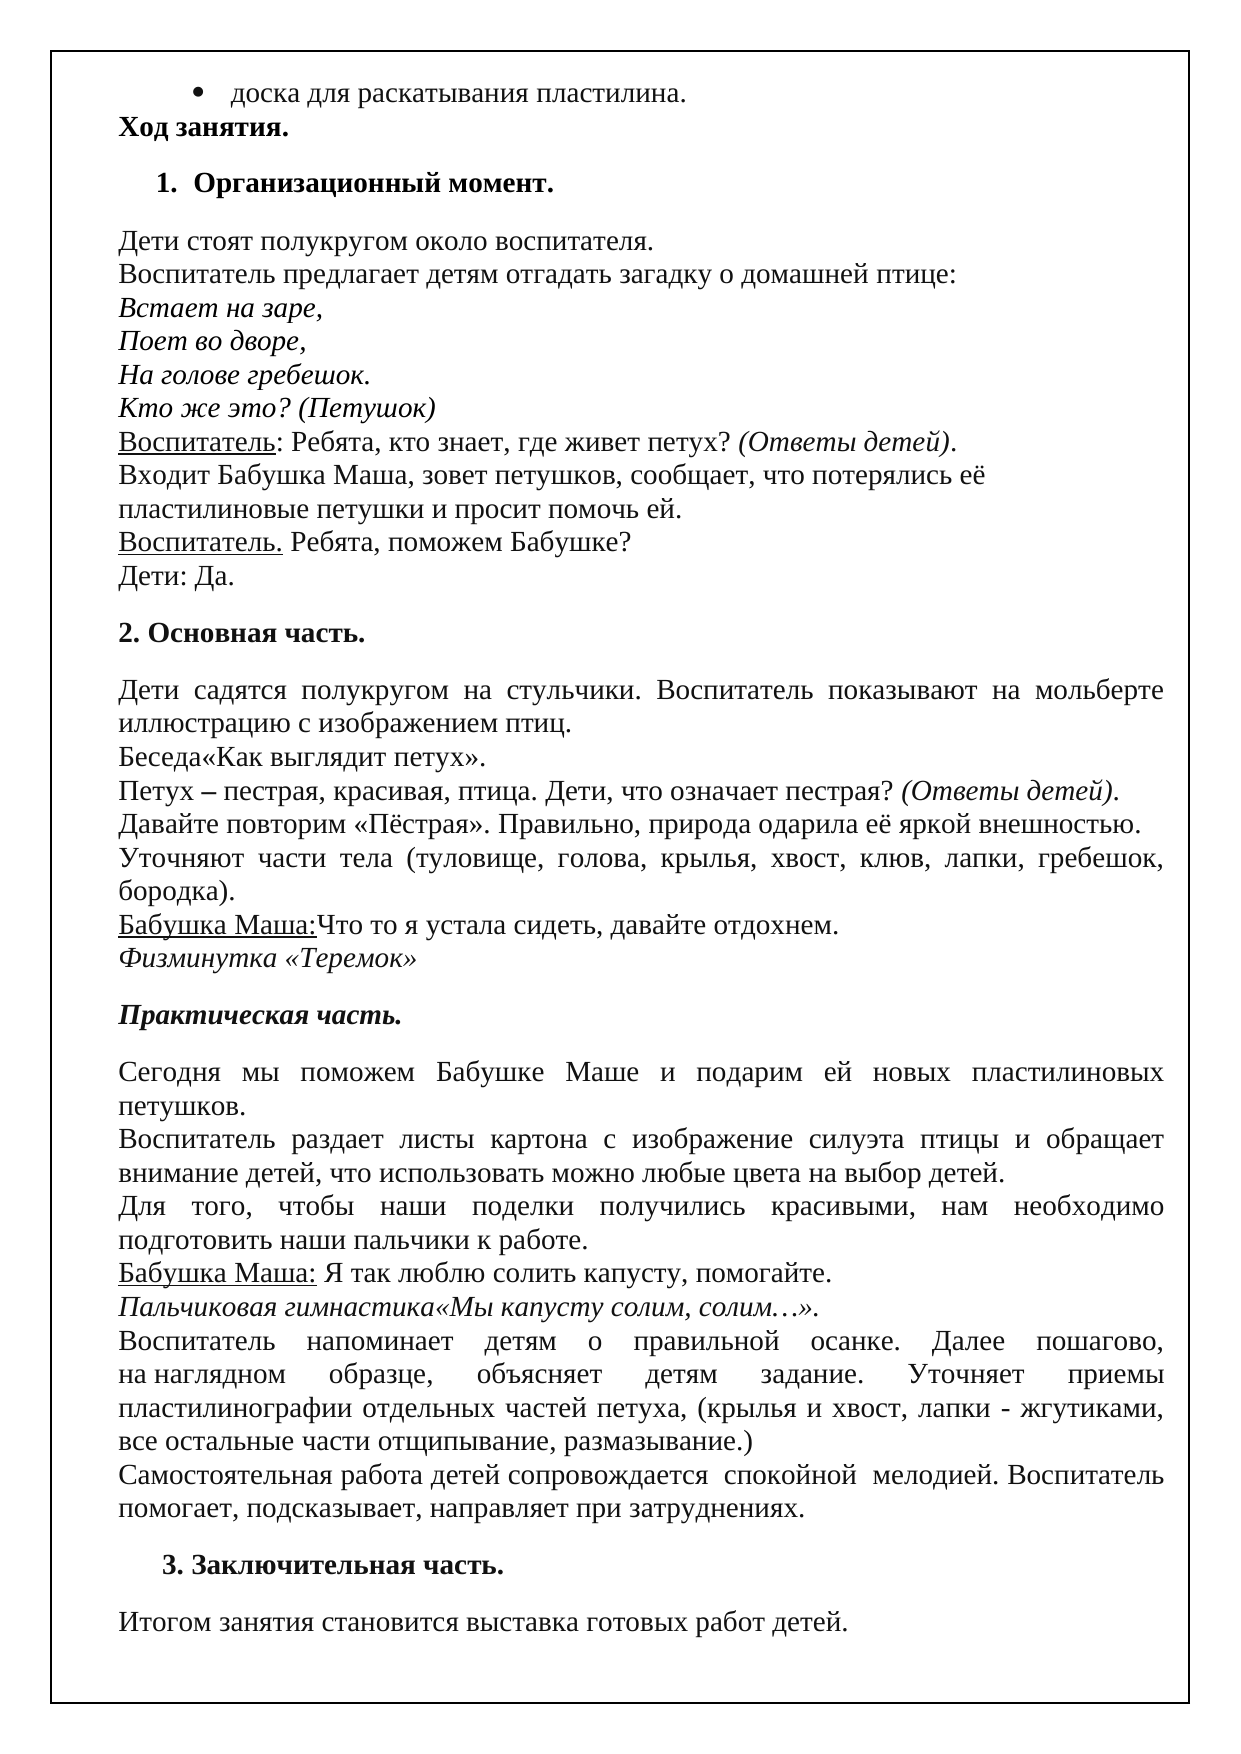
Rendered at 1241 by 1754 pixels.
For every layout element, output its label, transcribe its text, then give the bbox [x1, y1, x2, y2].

text Петух – пестрая, красивая, птица. Дети, что означает пестрая? (Ответы детей). [118, 773, 1165, 806]
text Бабушка Маша: Я так люблю солить капусту, помогайте. [118, 1256, 1165, 1289]
text Давайте повторим «Пёстрая». Правильно, природа одарила её яркой внешностью. [118, 806, 1165, 840]
text 2. Основная часть. [118, 615, 1165, 648]
list доска для раскатывания пластилина. [193, 75, 1165, 109]
text Дети стоят полукругом около воспитателя. [118, 223, 1165, 256]
text Воспитатель раздает листы картона с изображение силуэта птицы и обращает внимание детей, что использовать можно любые цвета на выбор детей. [118, 1121, 1165, 1188]
text Воспитатель напоминает детям о правильной осанке. Далее пошагово, на наглядном образце, объясняет детям задание. Уточняет приемы пластилинографии отдельных частей петуха, (крылья и хвост, лапки - жгутиками, все остальные части отщипывание, размазывание.) [118, 1323, 1165, 1457]
text Ход занятия. [118, 109, 1165, 142]
text Практическая часть. [118, 997, 1165, 1031]
text Воспитатель предлагает детям отгадать загадку о домашней птице: [118, 256, 1165, 290]
text Бабушка Маша:Что то я устала сидеть, давайте отдохнем. [118, 907, 1165, 940]
text Воспитатель. Ребята, поможем Бабушке? [118, 524, 1165, 558]
text Самостоятельная работа детей сопровождается спокойной мелодией. Воспитатель помогает, подсказывает, направляет при затруднениях. [118, 1457, 1165, 1524]
list Организационный момент. [156, 166, 1165, 199]
text 3. Заключительная часть. [118, 1547, 1165, 1581]
text Встает на заре, Поет во дворе, На голове гребешок. Кто же это? (Петушок) [314, 290, 1165, 424]
text Итогом занятия становится выставка готовых работ детей. [118, 1604, 1165, 1638]
text Физминутка «Теремок» [118, 940, 1165, 974]
text Беседа«Как выглядит петух». [118, 739, 1165, 773]
text Пальчиковая гимнастика«Мы капусту солим, солим…». [118, 1289, 1165, 1323]
text Для того, чтобы наши поделки получились красивыми, нам необходимо подготовить наши пальчики к работе. [118, 1188, 1165, 1256]
text Уточняют части тела (туловище, голова, крылья, хвост, клюв, лапки, гребешок, бородка). [118, 840, 1165, 907]
text Входит Бабушка Маша, зовет петушков, сообщает, что потерялись её пластилиновые петушки и просит помочь ей. [118, 457, 1165, 524]
text Сегодня мы поможем Бабушке Маше и подарим ей новых пластилиновых петушков. [118, 1054, 1165, 1121]
text Воспитатель: Ребята, кто знает, где живет петух? (Ответы детей). [118, 424, 1165, 457]
text Дети: Да. [118, 558, 1165, 592]
text Дети садятся полукругом на стульчики. Воспитатель показывают на мольберте иллюстрацию с изображением птиц. [118, 672, 1165, 739]
